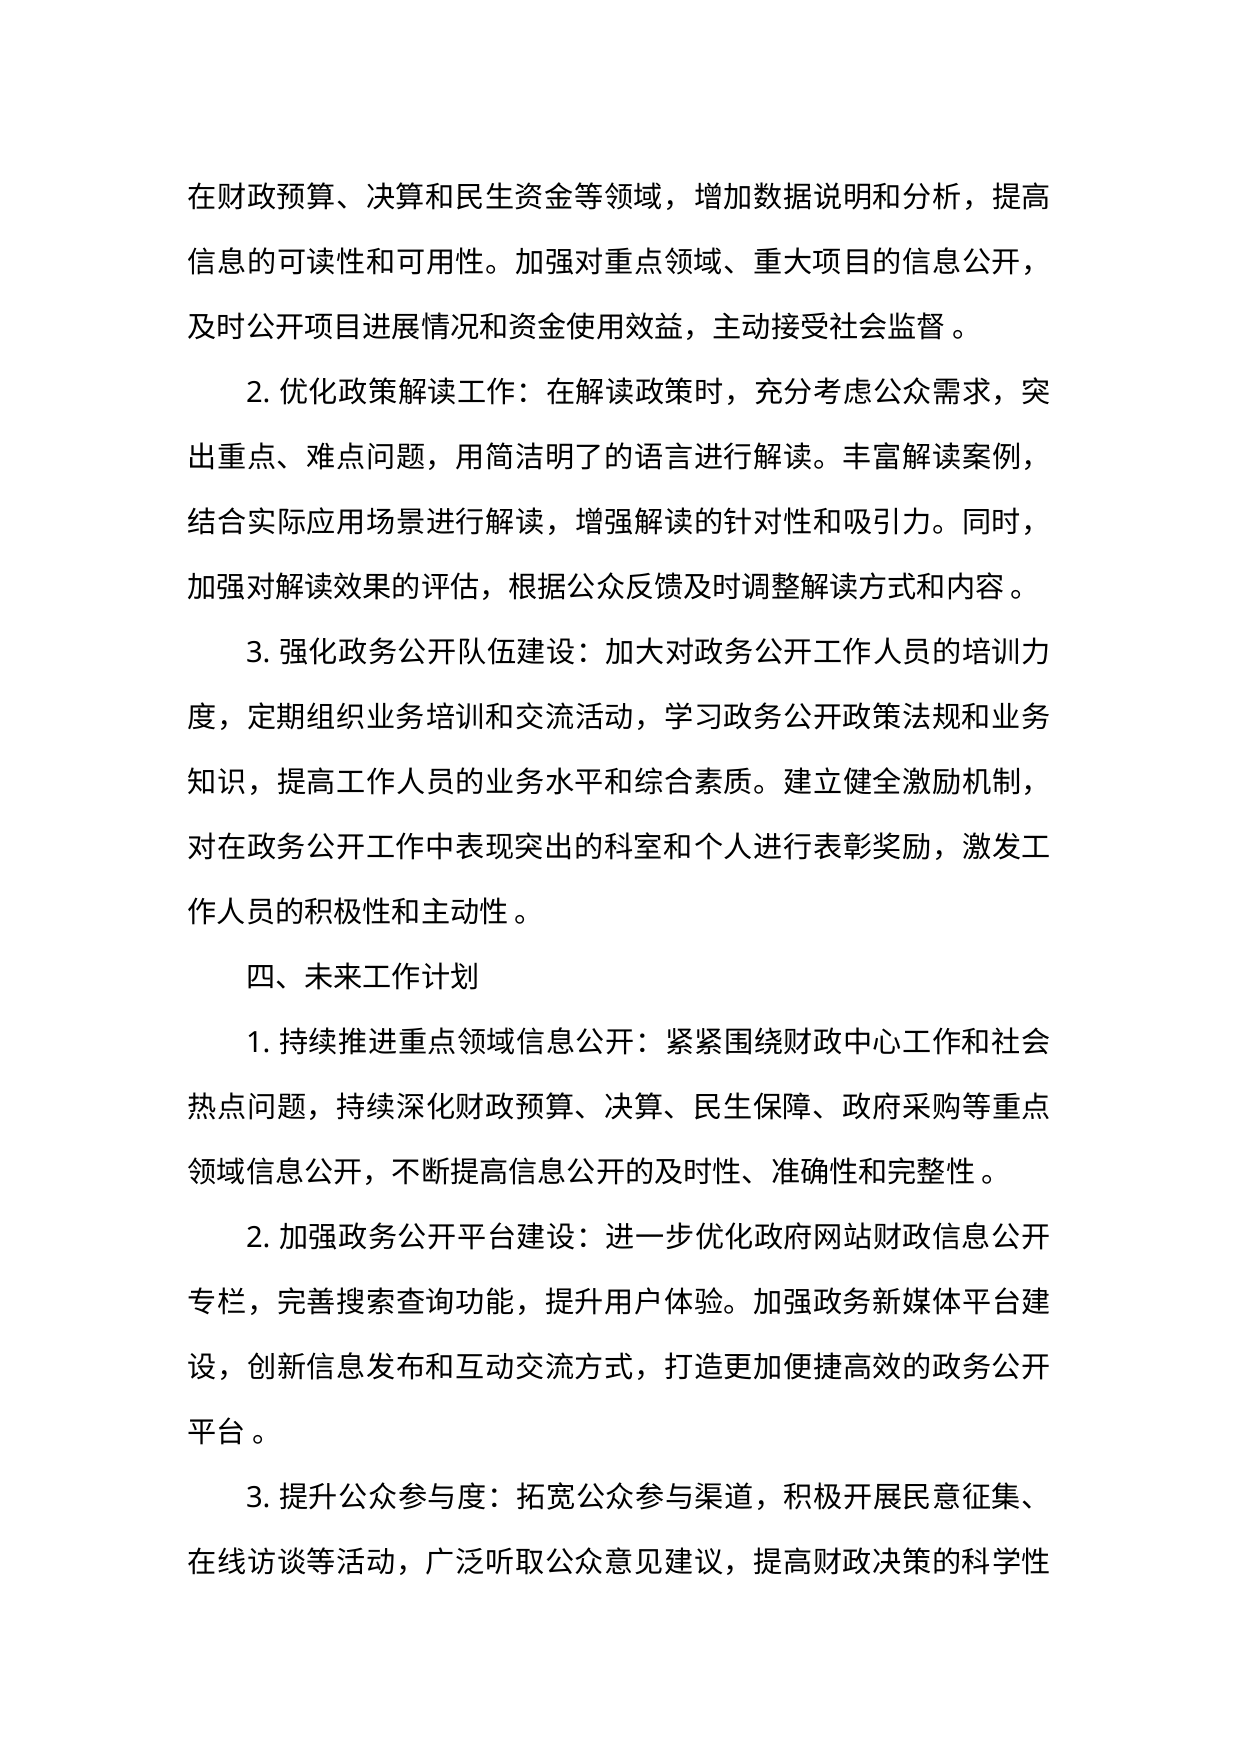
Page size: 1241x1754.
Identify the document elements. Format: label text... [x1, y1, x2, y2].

text 2. 加强政务公开平台建设：进一步优化政府网站财政信息公开专栏，完善搜索查询功能，提升用户体验。加强政务新媒体平台建设，创新信息发布和互动交流方式，打造更加便捷高效的政务公开平台 。 [187, 1202, 1053, 1462]
text 2. 优化政策解读工作：在解读政策时，充分考虑公众需求，突出重点、难点问题，用简洁明了的语言进行解读。丰富解读案例，结合实际应用场景进行解读，增强解读的针对性和吸引力。同时，加强对解读效果的评估，根据公众反馈及时调整解读方式和内容 。 [187, 357, 1053, 617]
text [187, 162, 1053, 357]
text 1. 持续推进重点领域信息公开：紧紧围绕财政中心工作和社会热点问题，持续深化财政预算、决算、民生保障、政府采购等重点领域信息公开，不断提高信息公开的及时性、准确性和完整性 。 [187, 1007, 1053, 1202]
text 四、未来工作计划 [187, 942, 1053, 1007]
text 3. 强化政务公开队伍建设：加大对政务公开工作人员的培训力度，定期组织业务培训和交流活动，学习政务公开政策法规和业务知识，提高工作人员的业务水平和综合素质。建立健全激励机制，对在政务公开工作中表现突出的科室和个人进行表彰奖励，激发工作人员的积极性和主动性 。 [187, 617, 1053, 942]
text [187, 1462, 1053, 1592]
